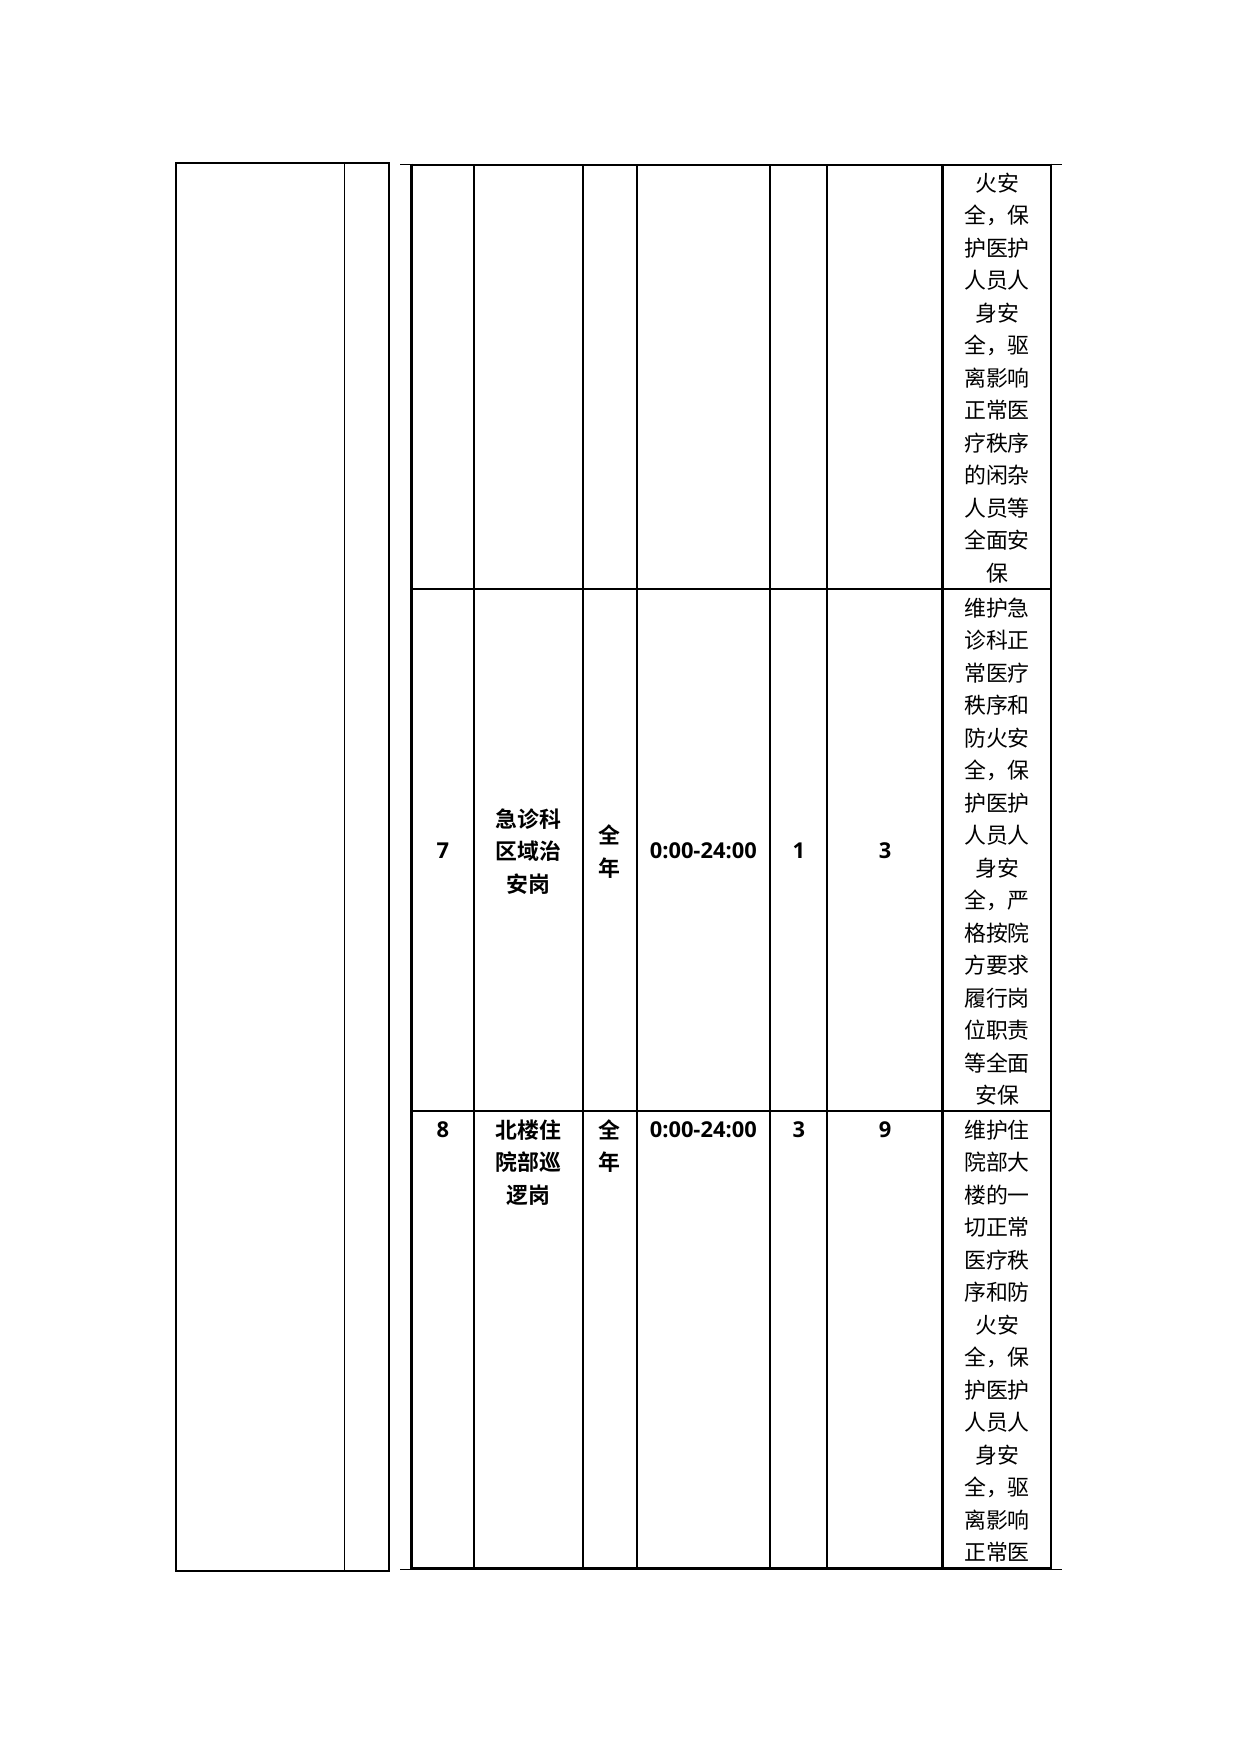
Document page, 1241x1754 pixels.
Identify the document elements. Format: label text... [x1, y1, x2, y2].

table_cell [177, 164, 344, 1570]
table_cell 1 [345, 164, 388, 1570]
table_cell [390, 162, 1073, 1570]
